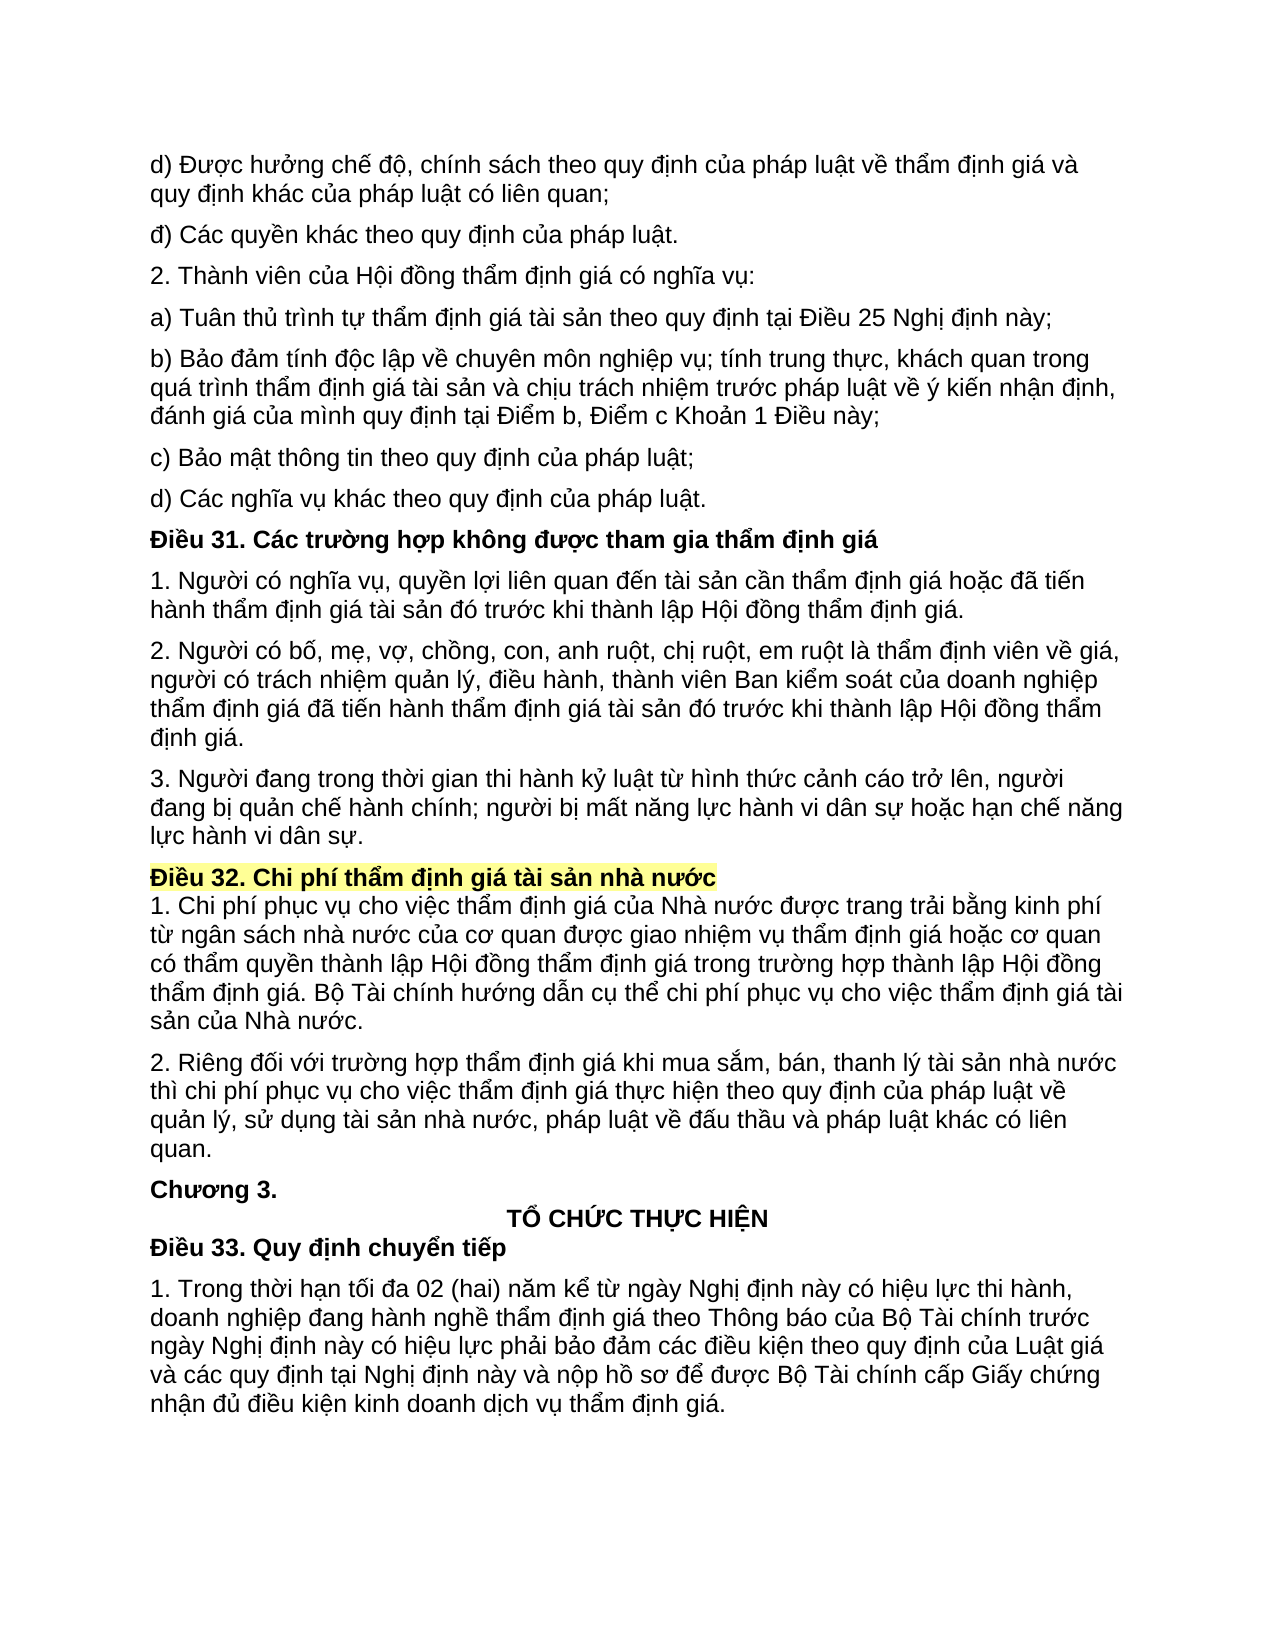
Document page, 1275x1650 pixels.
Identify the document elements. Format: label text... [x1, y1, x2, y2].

text đ) Các quyền khác theo quy định của pháp luật. [150, 220, 1125, 249]
text 3. Người đang trong thời gian thi hành kỷ luật từ hình thức cảnh cáo trở lên, người đang bị quản chế hành chính; người bị mất năng lực hành vi dân sự hoặc hạn chế năng lực hành vi dân sự. [150, 764, 1125, 850]
text Chương 3. [150, 1175, 1125, 1204]
text 1. Người có nghĩa vụ, quyền lợi liên quan đến tài sản cần thẩm định giá hoặc đã tiến hành thẩm định giá tài sản đó trước khi thành lập Hội đồng thẩm định giá. [150, 566, 1125, 624]
text b) Bảo đảm tính độc lập về chuyên môn nghiệp vụ; tính trung thực, khách quan trong quá trình thẩm định giá tài sản và chịu trách nhiệm trước pháp luật về ý kiến nhận định, đánh giá của mình quy định tại Điểm b, Điểm c Khoản 1 Điều này; [150, 344, 1125, 430]
text Điều 33. Quy định chuyển tiếp [150, 1232, 1125, 1261]
text a) Tuân thủ trình tự thẩm định giá tài sản theo quy định tại Điều 25 Nghị định này; [150, 302, 1125, 331]
text TỔ CHỨC THỰC HIỆN [150, 1204, 1125, 1232]
text 1. Chi phí phục vụ cho việc thẩm định giá của Nhà nước được trang trải bằng kinh phí từ ngân sách nhà nước của cơ quan được giao nhiệm vụ thẩm định giá hoặc cơ quan có thẩm quyền thành lập Hội đồng thẩm định giá trong trường hợp thành lập Hội đồng thẩm định giá. Bộ Tài chính hướng dẫn cụ thể chi phí phục vụ cho việc thẩm định giá tài sản của Nhà nước. [150, 891, 1125, 1035]
text Điều 31. Các trường hợp không được tham gia thẩm định giá [150, 525, 1125, 554]
text 2. Thành viên của Hội đồng thẩm định giá có nghĩa vụ: [150, 261, 1125, 290]
text c) Bảo mật thông tin theo quy định của pháp luật; [150, 442, 1125, 471]
text Điều 32. Chi phí thẩm định giá tài sản nhà nước [150, 862, 1125, 891]
text 2. Người có bố, mẹ, vợ, chồng, con, anh ruột, chị ruột, em ruột là thẩm định viên về giá, người có trách nhiệm quản lý, điều hành, thành viên Ban kiểm soát của doanh nghiệp thẩm định giá đã tiến hành thẩm định giá tài sản đó trước khi thành lập Hội đồng thẩm định giá. [150, 636, 1125, 751]
text d) Các nghĩa vụ khác theo quy định của pháp luật. [150, 484, 1125, 512]
text d) Được hưởng chế độ, chính sách theo quy định của pháp luật về thẩm định giá và quy định khác của pháp luật có liên quan; [150, 150, 1125, 207]
text 2. Riêng đối với trường hợp thẩm định giá khi mua sắm, bán, thanh lý tài sản nhà nước thì chi phí phục vụ cho việc thẩm định giá thực hiện theo quy định của pháp luật về quản lý, sử dụng tài sản nhà nước, pháp luật về đấu thầu và pháp luật khác có liên quan. [150, 1047, 1125, 1162]
text 1. Trong thời hạn tối đa 02 (hai) năm kể từ ngày Nghị định này có hiệu lực thi hành, doanh nghiệp đang hành nghề thẩm định giá theo Thông báo của Bộ Tài chính trước ngày Nghị định này có hiệu lực phải bảo đảm các điều kiện theo quy định của Luật giá và các quy định tại Nghị định này và nộp hồ sơ để được Bộ Tài chính cấp Giấy chứng nhận đủ điều kiện kinh doanh dịch vụ thẩm định giá. [150, 1274, 1125, 1417]
